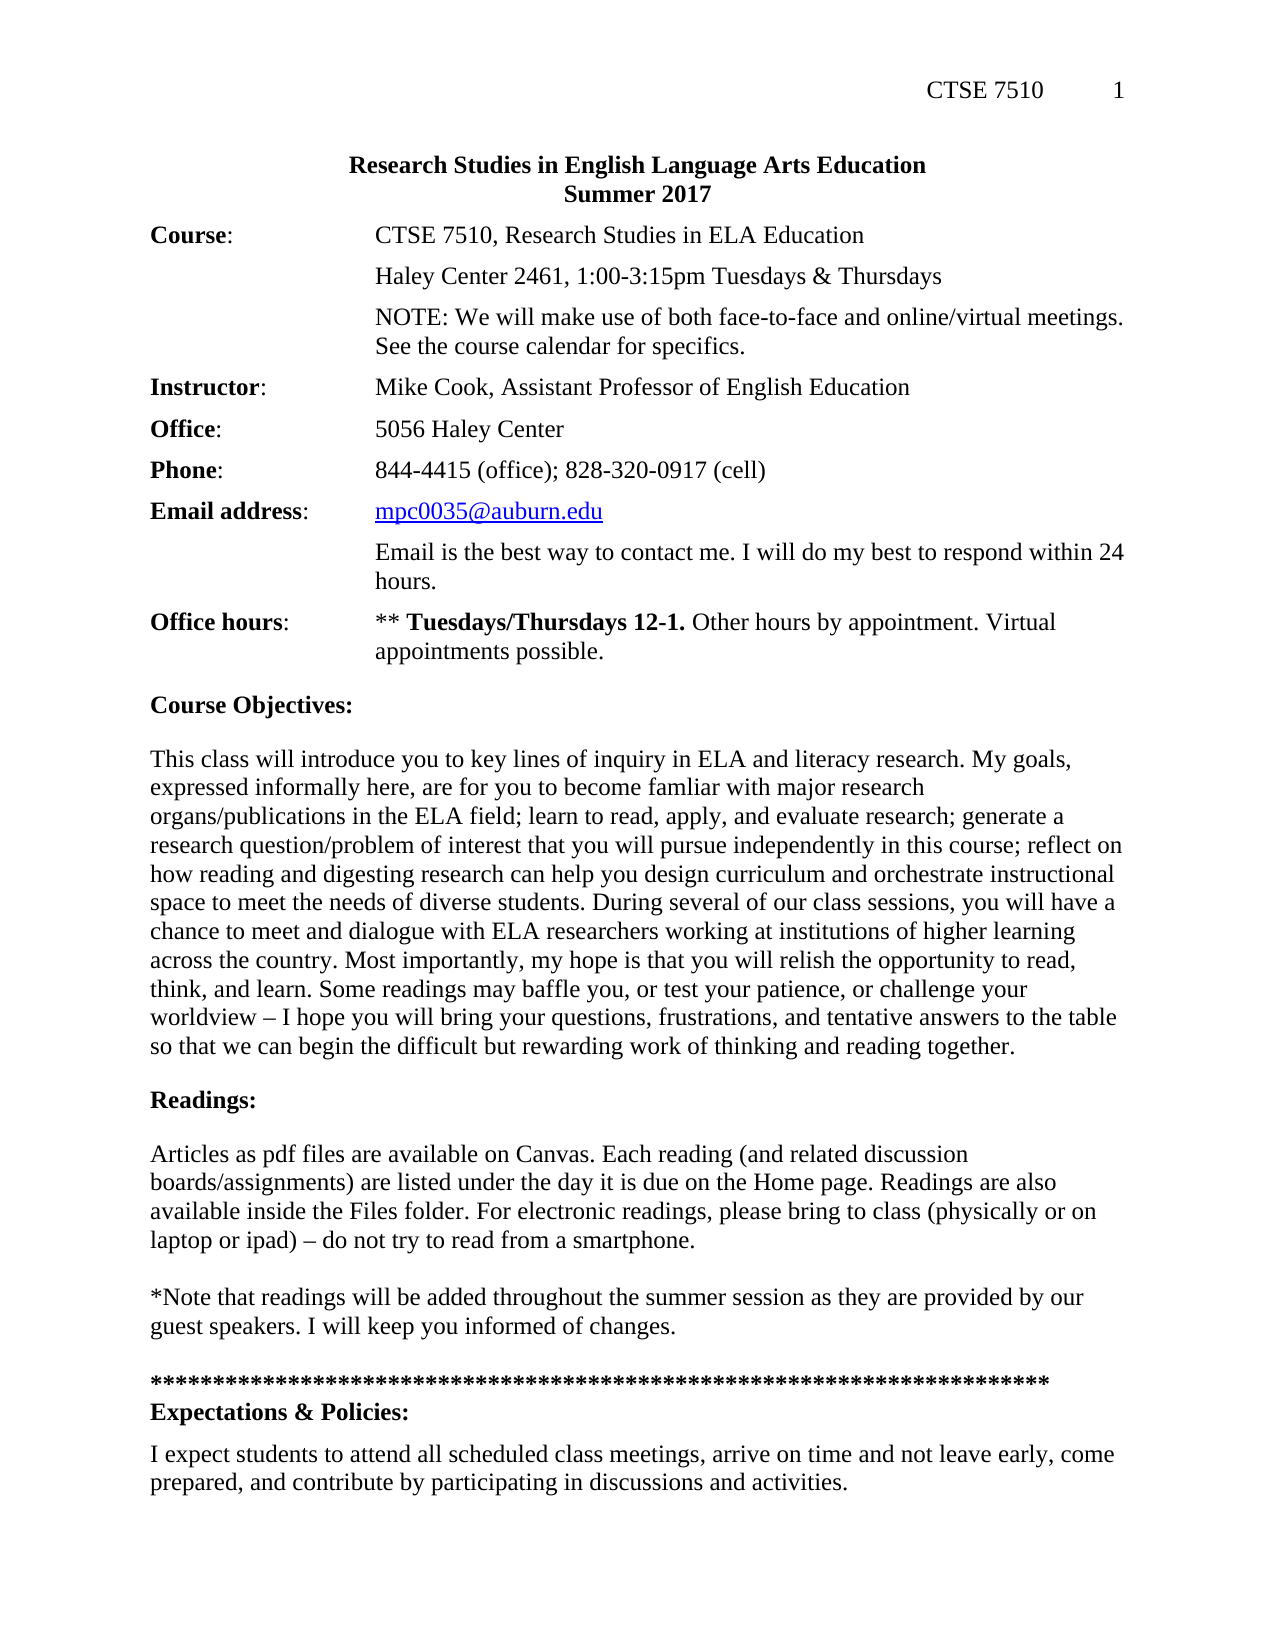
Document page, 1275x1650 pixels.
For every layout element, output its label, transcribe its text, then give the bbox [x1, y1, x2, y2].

text Instructor: Mike Cook, Assistant Professor of English Education [150, 372, 1125, 401]
text Course Objectives: [150, 690, 1125, 719]
text NOTE: We will make use of both face-to-face and online/virtual meetings. See the course calendar for specifics. [375, 302, 1125, 360]
text Email address: mpc0035@auburn.edu [150, 496, 1125, 525]
subtitle ************************************************************************ [150, 1369, 1125, 1397]
text Email is the best way to contact me. I will do my best to respond within 24 hours. [375, 537, 1125, 595]
text Phone: 844-4415 (office); 828-320-0917 (cell) [150, 455, 1125, 484]
text I expect students to attend all scheduled class meetings, arrive on time and not leave early, come prepared, and contribute by participating in discussions and activities. [150, 1439, 1125, 1496]
text Articles as pdf files are available on Canvas. Each reading (and related discussion boards/assignments) are listed under the day it is due on the Home page. Readings are also available inside the Files folder. For electronic readings, please bring to class (physically or on laptop or ipad) – do not try to read from a smartphone. [150, 1139, 1125, 1254]
text Haley Center 2461, 1:00-3:15pm Tuesdays & Thursdays [375, 261, 1125, 290]
text Office: 5056 Haley Center [150, 414, 1125, 442]
text *Note that readings will be added throughout the summer session as they are provided by our guest speakers. I will keep you informed of changes. [150, 1282, 1125, 1340]
text This class will introduce you to key lines of inquiry in ELA and literacy research. My goals, expressed informally here, are for you to become famliar with major research organs/publications in the ELA field; learn to read, apply, and evaluate research; generate a research question/problem of interest that you will pursue independently in this course; reflect on how reading and digesting research can help you design curriculum and orchestrate instructional space to meet the needs of diverse students. During several of our class sessions, you will have a chance to meet and dialogue with ELA researchers working at institutions of higher learning across the country. Most importantly, my hope is that you will relish the opportunity to read, think, and learn. Some readings may baffle you, or test your patience, or challenge your worldview – I hope you will bring your questions, frustrations, and tentative answers to the table so that we can begin the difficult but rewarding work of thinking and reading together. [150, 744, 1125, 1060]
text Office hours: ** Tuesdays/Thursdays 12-1. Other hours by appointment. Virtual appointments possible. [150, 607, 1125, 665]
text Course: CTSE 7510, Research Studies in ELA Education [150, 220, 1125, 249]
subtitle Research Studies in English Language Arts Education [150, 150, 1125, 179]
subtitle Summer 2017 [150, 179, 1125, 207]
text Readings: [150, 1085, 1125, 1114]
subtitle Expectations & Policies: [150, 1397, 1125, 1426]
